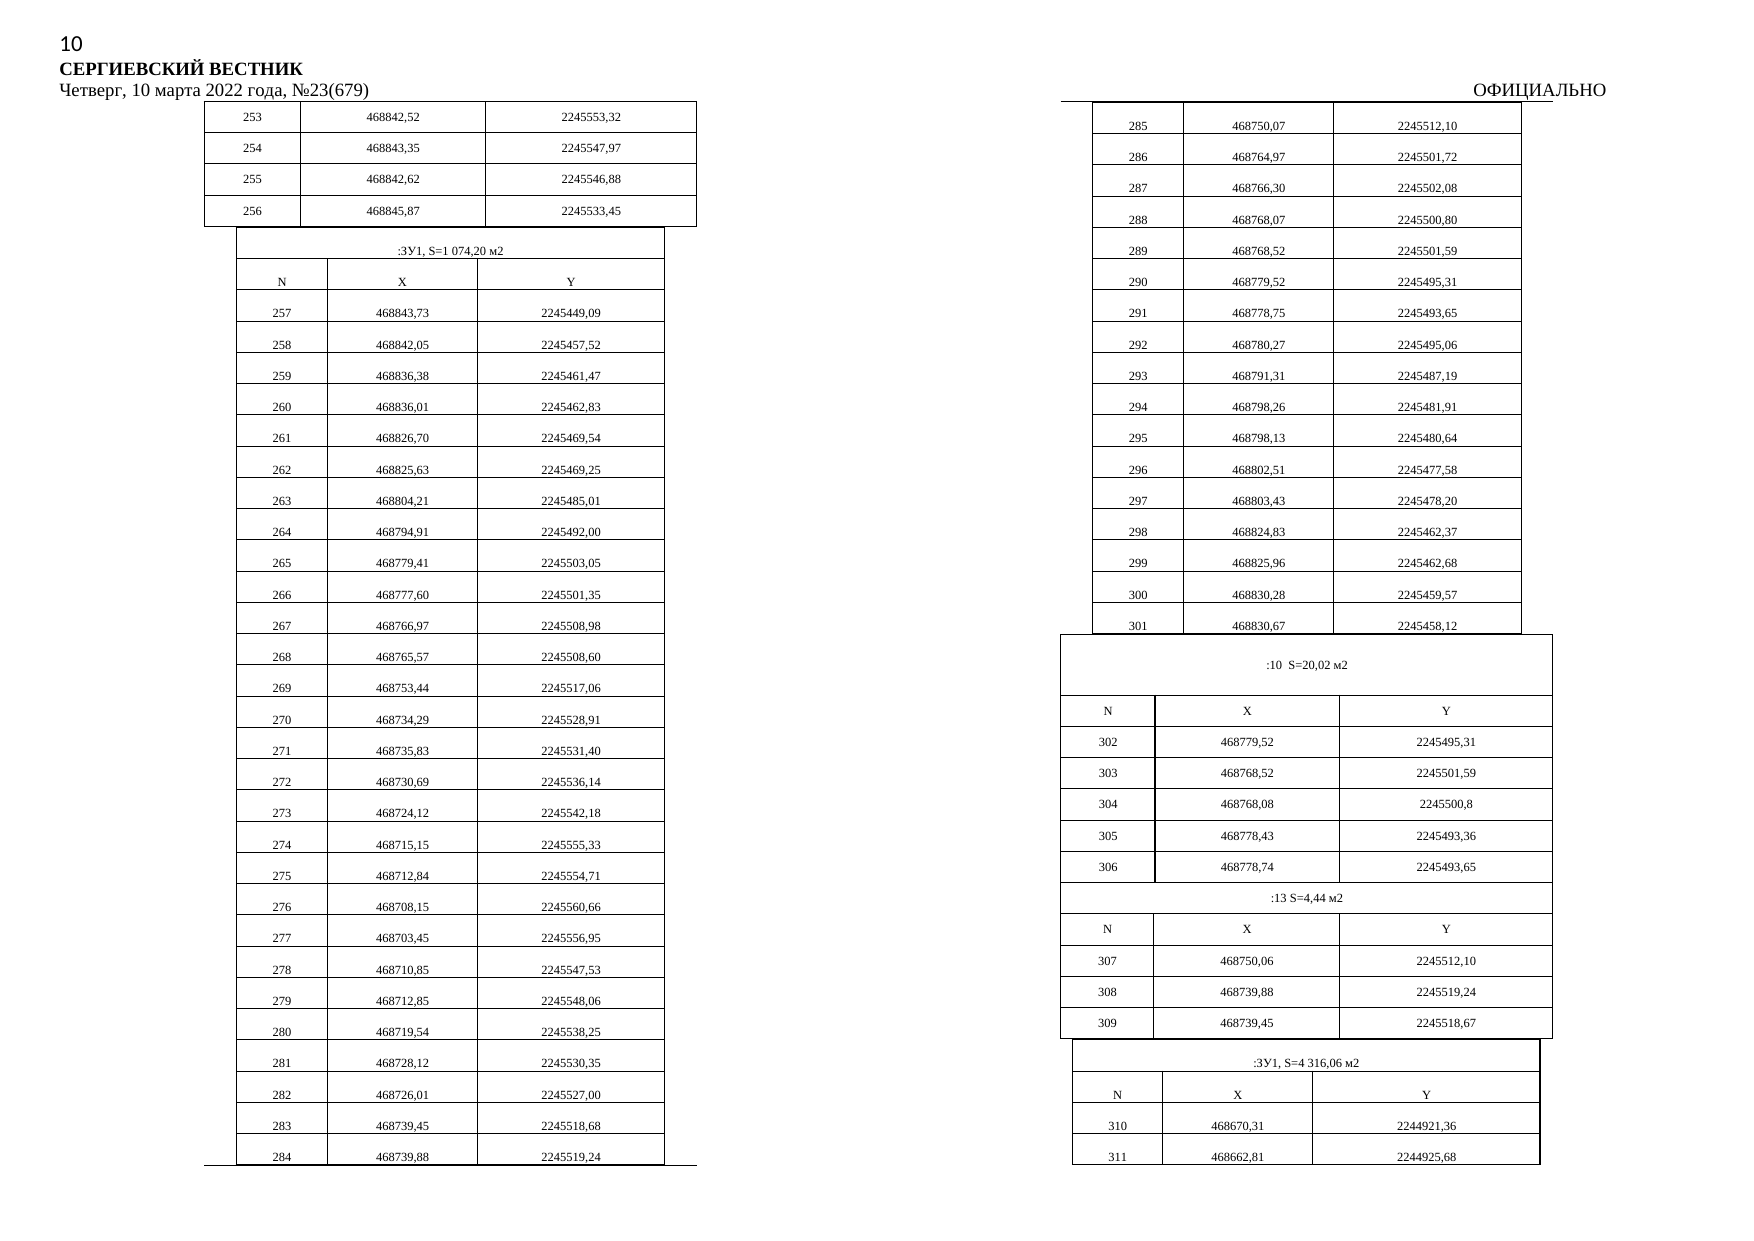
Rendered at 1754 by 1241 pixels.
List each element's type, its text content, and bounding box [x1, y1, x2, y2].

table_cell [328, 822, 477, 852]
table_cell [237, 259, 327, 289]
table_cell [1334, 259, 1521, 289]
table_cell [1334, 384, 1521, 414]
table_cell 468768,52 [1156, 758, 1339, 788]
table_cell [478, 509, 664, 539]
table_cell [1073, 1103, 1162, 1133]
table_cell [478, 853, 664, 883]
table_cell [1093, 197, 1183, 227]
table_cell [478, 1072, 664, 1102]
table_cell [1334, 103, 1521, 133]
table_cell 2245500,8 [1340, 789, 1552, 819]
table_cell [1334, 540, 1521, 571]
table_cell N [1061, 914, 1153, 944]
table_cell [328, 853, 477, 883]
table_cell [478, 384, 664, 414]
table_cell [1184, 415, 1333, 446]
table_cell [237, 790, 327, 821]
table_cell 254 [205, 133, 300, 163]
table_cell 306 [1061, 852, 1154, 882]
table_cell Y [1340, 696, 1552, 726]
table_cell [237, 384, 327, 414]
table_cell [1061, 102, 1092, 634]
table_cell [237, 1103, 327, 1133]
table_cell [237, 509, 327, 539]
table_cell 308 [1061, 977, 1153, 1007]
table_cell [1334, 509, 1521, 539]
table_cell [328, 634, 477, 664]
table_cell 2245512,10 [1340, 946, 1552, 976]
table_cell [328, 384, 477, 414]
table_cell [1313, 1072, 1539, 1102]
table_cell [328, 665, 477, 696]
table_cell [478, 728, 664, 758]
table_cell [204, 227, 236, 1165]
table_cell [478, 1009, 664, 1039]
table_cell 2245493,65 [1340, 852, 1552, 882]
table_cell [237, 915, 327, 946]
table_cell [237, 322, 327, 352]
table_cell 468778,74 [1156, 852, 1339, 882]
table_cell [1334, 603, 1521, 633]
table_cell 2245519,24 [1340, 977, 1552, 1007]
table_cell [1093, 322, 1183, 352]
table_cell [478, 353, 664, 383]
table_cell [328, 572, 477, 602]
table_cell [237, 1072, 327, 1102]
table_cell [328, 1103, 477, 1133]
table_cell [237, 603, 327, 633]
table_cell [328, 290, 477, 321]
table_cell [328, 978, 477, 1008]
table_cell [237, 353, 327, 383]
table_cell [1093, 540, 1183, 571]
table_cell [1184, 228, 1333, 258]
table_cell [1184, 103, 1333, 133]
table_cell 2245493,36 [1340, 821, 1552, 851]
table_cell 253 [205, 102, 300, 132]
table_cell :13 S=4,44 м2 [1061, 883, 1552, 913]
table_cell [1184, 290, 1333, 321]
table_cell [1093, 103, 1183, 133]
table_cell [328, 947, 477, 977]
table_cell [328, 447, 477, 477]
table_cell [1334, 353, 1521, 383]
table_cell [478, 665, 664, 696]
table_cell 2245547,97 [486, 133, 696, 163]
table_cell [1334, 134, 1521, 164]
table_cell [237, 478, 327, 508]
table_cell 468739,88 [1154, 977, 1339, 1007]
table_cell [1541, 1039, 1553, 1165]
table_cell [1184, 165, 1333, 196]
table_cell 2245553,32 [486, 102, 696, 132]
table_cell 2245518,67 [1340, 1008, 1552, 1038]
table_cell [1334, 322, 1521, 352]
table_cell [1061, 1039, 1072, 1165]
table_cell 303 [1061, 758, 1154, 788]
table_cell [478, 915, 664, 946]
table_cell [1334, 290, 1521, 321]
table_cell [328, 915, 477, 946]
table_cell 468845,87 [301, 196, 485, 226]
table_cell [1334, 447, 1521, 477]
table_cell 468842,52 [301, 102, 485, 132]
table_cell [478, 822, 664, 852]
table_cell [237, 665, 327, 696]
table_cell [1093, 447, 1183, 477]
table_cell [328, 478, 477, 508]
table_cell [478, 540, 664, 571]
table_cell 468779,52 [1156, 727, 1339, 757]
table_cell [1184, 447, 1333, 477]
table_cell 468842,62 [301, 164, 485, 194]
table_cell [237, 822, 327, 852]
table_cell [478, 322, 664, 352]
table_cell [328, 1072, 477, 1102]
table_cell [478, 978, 664, 1008]
table_cell [478, 634, 664, 664]
table_cell [478, 759, 664, 789]
table_cell [1093, 134, 1183, 164]
table_cell [328, 603, 477, 633]
table_cell X [1154, 914, 1339, 944]
table_cell N [1061, 696, 1154, 726]
table_cell [1334, 572, 1521, 602]
table_cell [328, 697, 477, 727]
table_cell [328, 1134, 477, 1164]
table_cell [1184, 540, 1333, 571]
table_cell 256 [205, 196, 300, 226]
table_cell [478, 415, 664, 446]
table_cell [1184, 134, 1333, 164]
table_cell [1334, 415, 1521, 446]
table_cell 2245501,59 [1340, 758, 1552, 788]
table_cell [1184, 384, 1333, 414]
table_cell [1184, 322, 1333, 352]
table_cell [1073, 1134, 1162, 1164]
table_cell [237, 978, 327, 1008]
table_cell [1073, 1040, 1539, 1071]
table_cell [478, 290, 664, 321]
table_cell [478, 572, 664, 602]
table_cell [665, 227, 697, 1165]
table_cell [1313, 1134, 1539, 1164]
table_cell [328, 322, 477, 352]
table_cell [478, 1040, 664, 1071]
table_cell 309 [1061, 1008, 1153, 1038]
table_cell [1184, 478, 1333, 508]
table_cell [237, 1009, 327, 1039]
table_cell [1184, 259, 1333, 289]
table_cell [1073, 1072, 1162, 1102]
table_cell [478, 790, 664, 821]
table_cell [1334, 197, 1521, 227]
table_cell [237, 853, 327, 883]
table_cell X [1156, 696, 1339, 726]
table_cell [1093, 478, 1183, 508]
table_cell [1093, 353, 1183, 383]
table_cell [328, 509, 477, 539]
table_cell [237, 884, 327, 914]
table_cell [478, 603, 664, 633]
table_cell [328, 790, 477, 821]
table_cell [1522, 102, 1553, 634]
table_cell [1334, 478, 1521, 508]
table_cell 468843,35 [301, 133, 485, 163]
table_cell [237, 947, 327, 977]
table_cell [328, 353, 477, 383]
table_cell [1163, 1134, 1312, 1164]
table_cell [1093, 290, 1183, 321]
table_cell [478, 1103, 664, 1133]
table_cell [237, 572, 327, 602]
table_cell 255 [205, 164, 300, 194]
table_cell [237, 697, 327, 727]
table_cell [328, 728, 477, 758]
table_cell [1093, 259, 1183, 289]
table_cell [1093, 228, 1183, 258]
table_cell 307 [1061, 946, 1153, 976]
table_cell 304 [1061, 789, 1154, 819]
table_cell [237, 447, 327, 477]
table_cell [1184, 353, 1333, 383]
table_cell 2245546,88 [486, 164, 696, 194]
table_cell [1184, 197, 1333, 227]
table_cell [1163, 1103, 1312, 1133]
table_cell 468750,06 [1154, 946, 1339, 976]
table_cell [478, 884, 664, 914]
table_cell [1093, 165, 1183, 196]
table_cell 468778,43 [1156, 821, 1339, 851]
table_cell [478, 1134, 664, 1164]
table_cell Y [1340, 914, 1552, 944]
table_cell [237, 1040, 327, 1071]
table_cell :10 S=20,02 м2 [1061, 635, 1552, 694]
table_cell [478, 259, 664, 289]
table_cell [328, 1040, 477, 1071]
table_cell [478, 697, 664, 727]
table_cell [1093, 384, 1183, 414]
table_cell [237, 634, 327, 664]
table_cell [328, 884, 477, 914]
table_cell [1184, 603, 1333, 633]
table_cell 2245533,45 [486, 196, 696, 226]
table_cell [328, 259, 477, 289]
table_cell 302 [1061, 727, 1154, 757]
table_cell [237, 759, 327, 789]
table_cell [1184, 572, 1333, 602]
table_cell [1093, 415, 1183, 446]
table_cell [1184, 509, 1333, 539]
table_cell [328, 1009, 477, 1039]
table_cell [237, 228, 664, 258]
table_cell 468768,08 [1156, 789, 1339, 819]
table_cell [1334, 228, 1521, 258]
table_cell [237, 540, 327, 571]
table_cell 468739,45 [1154, 1008, 1339, 1038]
table_cell 305 [1061, 821, 1154, 851]
table_cell [328, 540, 477, 571]
table_cell [1313, 1103, 1539, 1133]
table_cell [328, 759, 477, 789]
table_cell [1334, 165, 1521, 196]
table_cell [1093, 509, 1183, 539]
table_cell [1093, 603, 1183, 633]
table_cell [478, 447, 664, 477]
table_cell [478, 947, 664, 977]
table_cell [328, 415, 477, 446]
table_cell [1163, 1072, 1312, 1102]
table_cell [237, 728, 327, 758]
table_cell [237, 1134, 327, 1164]
table_cell [237, 415, 327, 446]
table_cell [478, 478, 664, 508]
table_cell [237, 290, 327, 321]
table_cell [1093, 572, 1183, 602]
table_cell 2245495,31 [1340, 727, 1552, 757]
